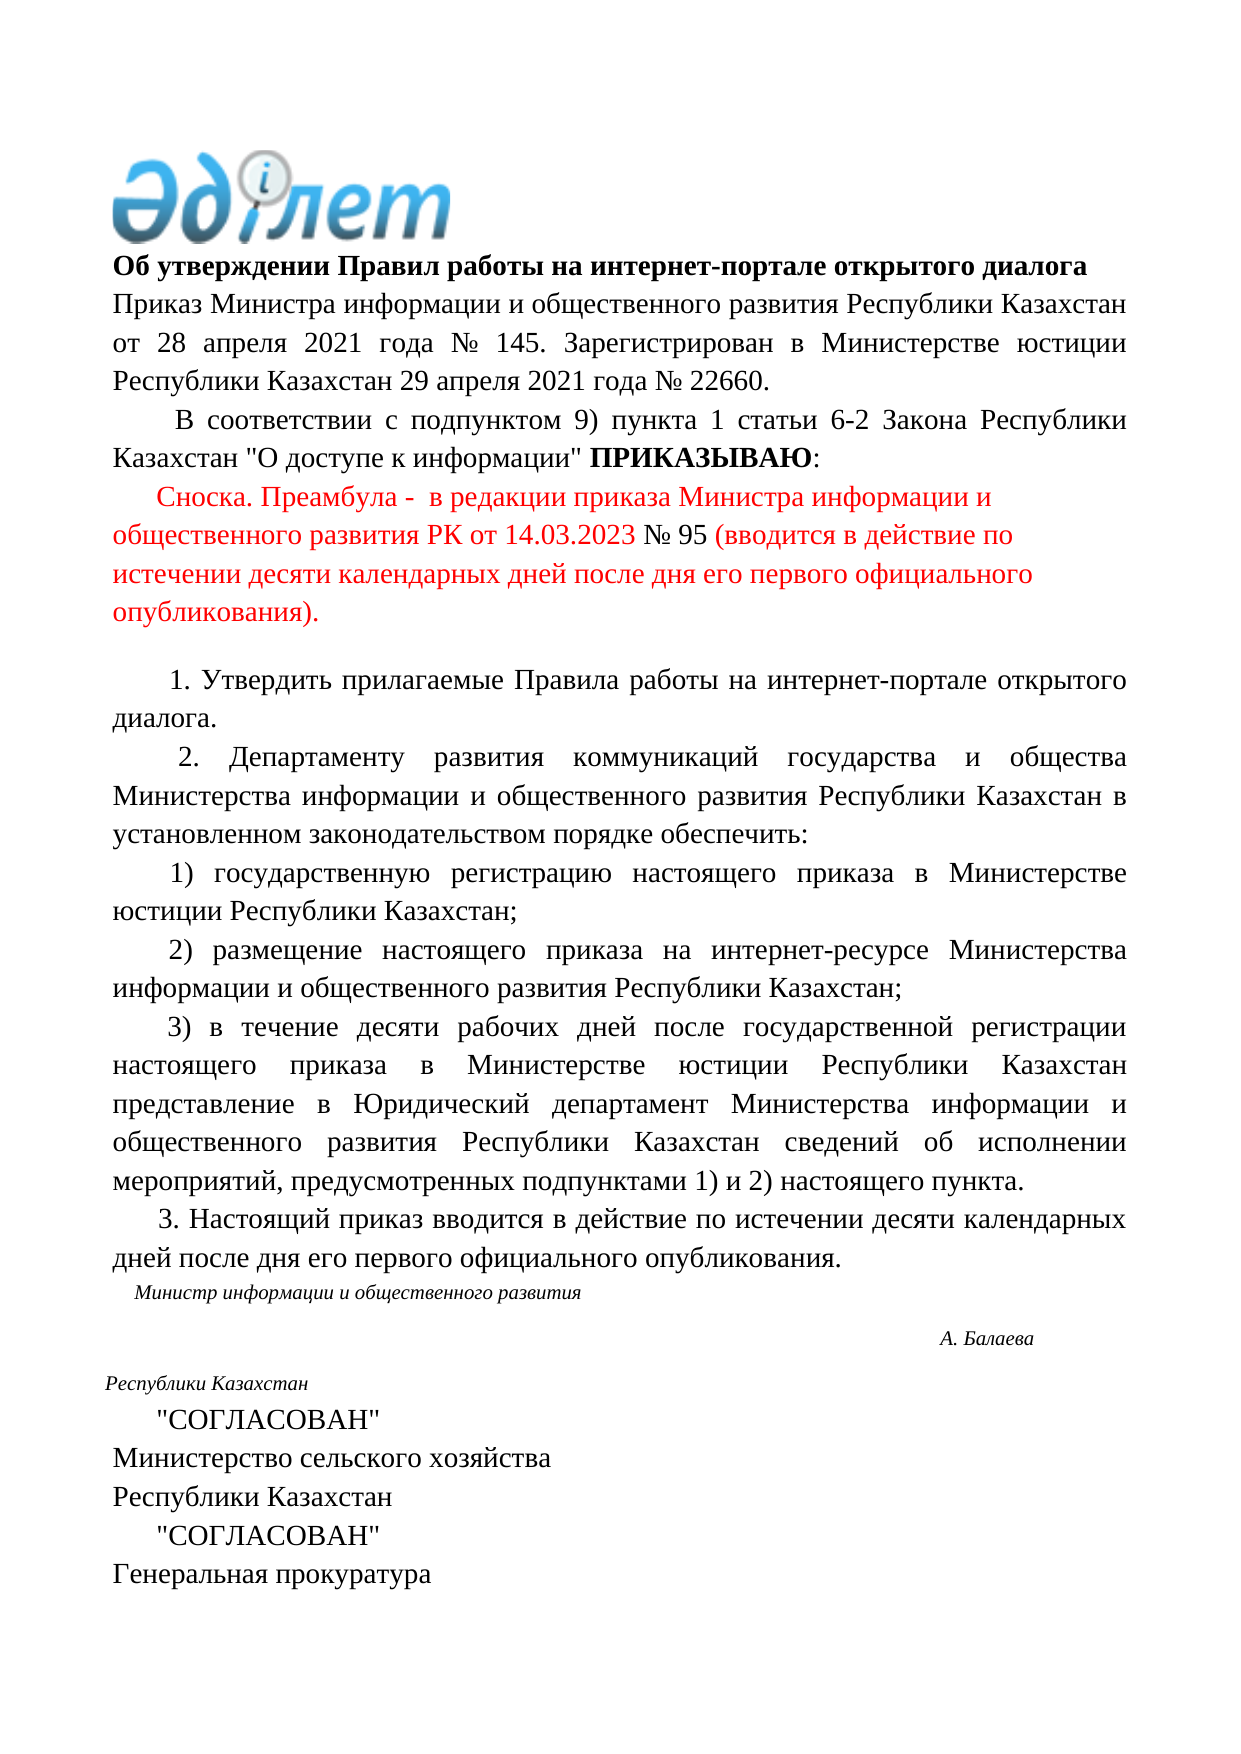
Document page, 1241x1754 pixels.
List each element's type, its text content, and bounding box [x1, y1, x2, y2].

text 1) государственную регистрацию настоящего приказа в Министерстве юстиции Республики Казахстан; [112, 855, 1128, 927]
text 2) размещение настоящего приказа на интернет-ресурсе Министерства информации и общественного развития Республики Казахстан; [112, 932, 1128, 1004]
text Республики Казахстан [112, 1479, 1128, 1513]
picture [112, 150, 451, 244]
text 3) в течение десяти рабочих дней после государственной регистрации настоящего приказа в Министерстве юстиции Республики Казахстан представление в Юридический департамент Министерства информации и общественного развития Республики Казахстан сведений об исполнении мероприятий, предусмотренных подпунктами 1) и 2) настоящего пункта. [112, 1009, 1128, 1197]
text 3. Настоящий приказ вводится в действие по истечении десяти календарных дней после дня его первого официального опубликования. [112, 1202, 1128, 1274]
table_header А. Балаева [939, 1279, 1240, 1402]
text В соответствии с подпунктом 9) пункта 1 статьи 6-2 Закона Республики Казахстан "О доступе к информации" ПРИКАЗЫВАЮ: [112, 402, 1128, 474]
text Сноска. Преамбула - в редакции приказа Министра информации и общественного развития РК от 14.03.2023 № 95 (вводится в действие по истечении десяти календарных дней после дня его первого официального опубликования). [112, 479, 1128, 658]
text "СОГЛАСОВАН" [112, 1402, 1128, 1436]
text Об утверждении Правил работы на интернет-портале открытого диалога [112, 248, 1128, 281]
text Приказ Министра информации и общественного развития Республики Казахстан от 28 апреля 2021 года № 145. Зарегистрирован в Министерстве юстиции Республики Казахстан 29 апреля 2021 года № 22660. [112, 286, 1128, 397]
text "СОГЛАСОВАН" [112, 1518, 1128, 1551]
table_header Министр информации и общественного развития Республики Казахстан [101, 1279, 939, 1402]
text Генеральная прокуратура [112, 1556, 1128, 1590]
text 1. Утвердить прилагаемые Правила работы на интернет-портале открытого диалога. [112, 662, 1128, 734]
text 2. Департаменту развития коммуникаций государства и общества Министерства информации и общественного развития Республики Казахстан в установленном законодательством порядке обеспечить: [112, 739, 1128, 850]
text Министерство сельского хозяйства [112, 1441, 1128, 1474]
